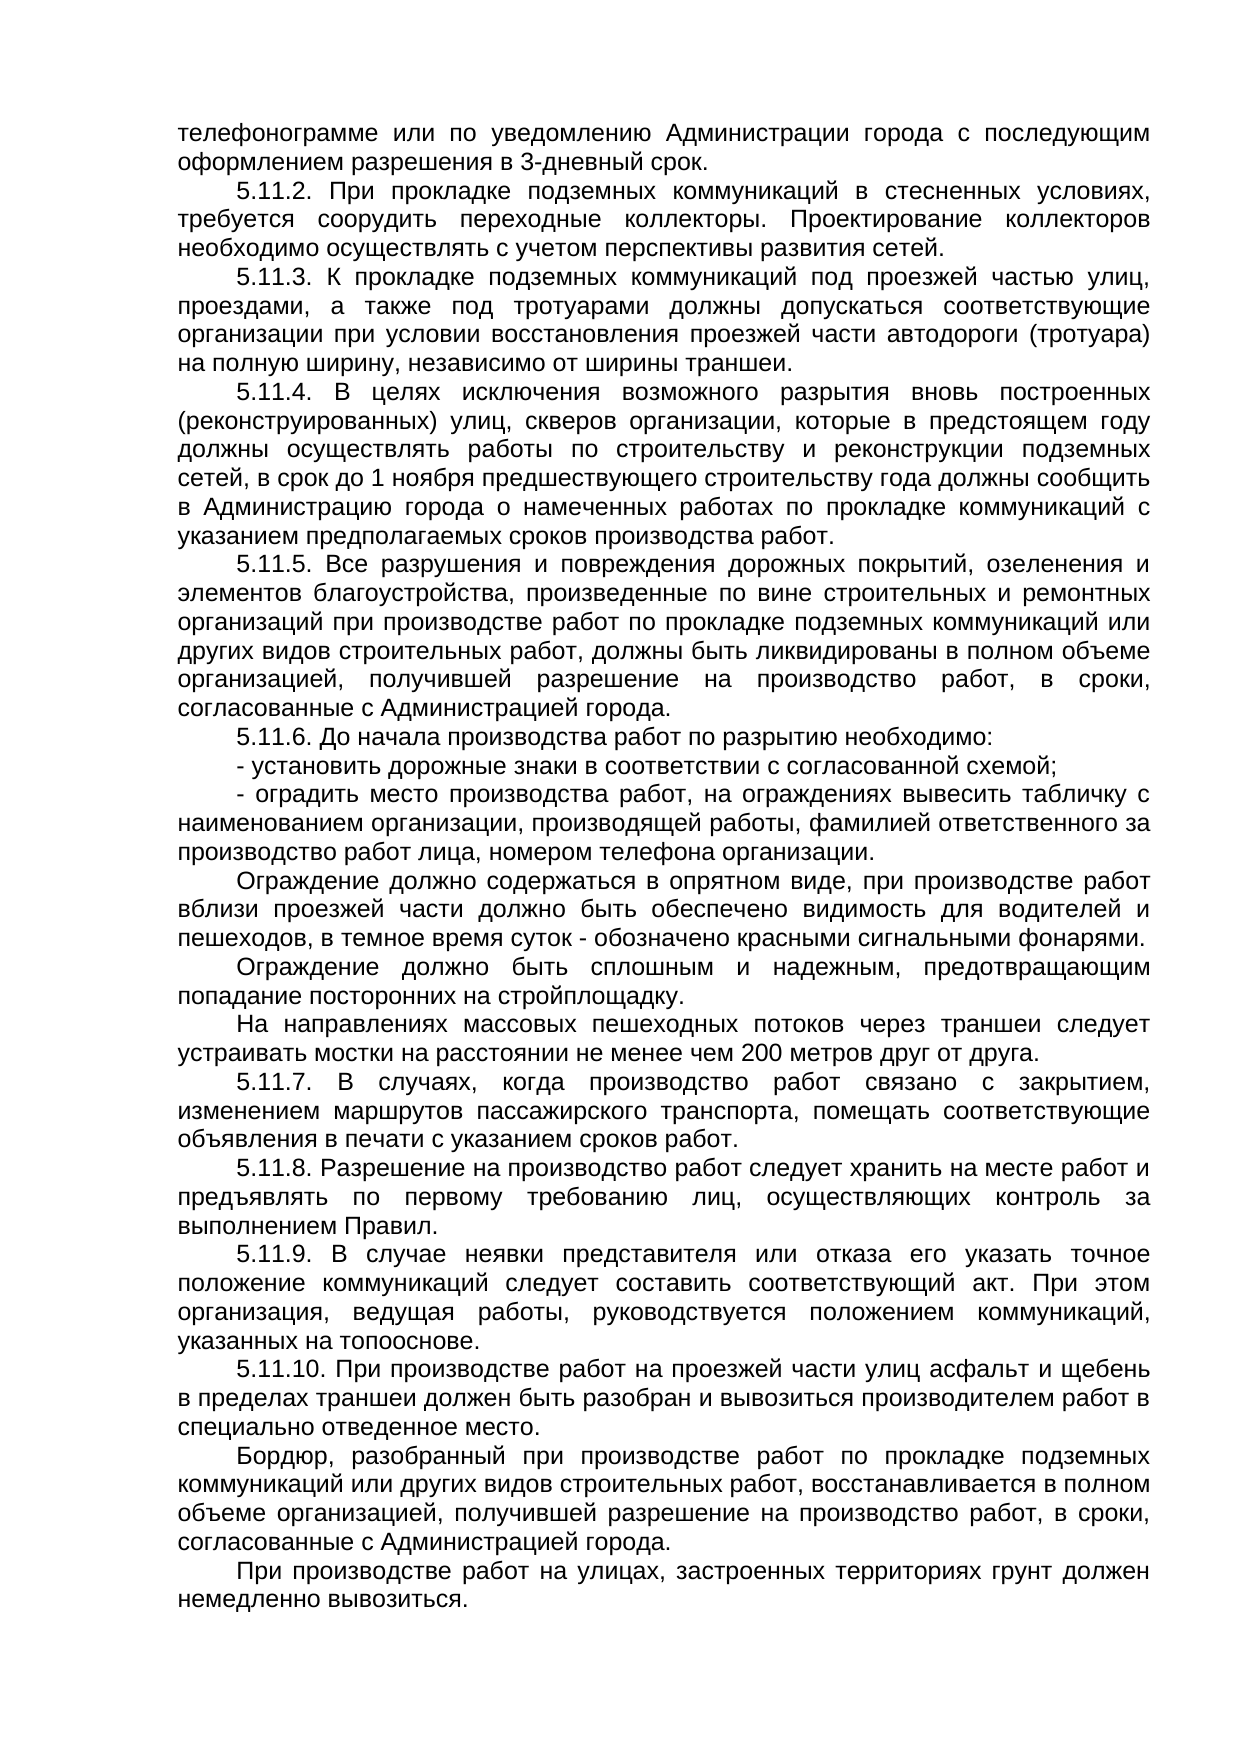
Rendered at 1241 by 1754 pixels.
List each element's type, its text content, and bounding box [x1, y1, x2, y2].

text 5.11.10. При производстве работ на проезжей части улиц асфальт и щебень в пределах траншеи должен быть разобран и вывозиться производителем работ в специально отведенное место. [177, 1354, 1152, 1441]
text - оградить место производства работ, на ограждениях вывесить табличку с наименованием организации, производящей работы, фамилией ответственного за производство работ лица, номером телефона организации. [177, 779, 1152, 866]
text 5.11.8. Разрешение на производство работ следует хранить на месте работ и предъявлять по первому требованию лиц, осуществляющих контроль за выполнением Правил. [177, 1153, 1152, 1239]
text 5.11.6. До начала производства работ по разрытию необходимо: [177, 722, 1152, 751]
text 5.11.9. В случае неявки представителя или отказа его указать точное положение коммуникаций следует составить соответствующий акт. При этом организация, ведущая работы, руководствуется положением коммуникаций, указанных на топооснове. [177, 1239, 1152, 1354]
text 5.11.2. При прокладке подземных коммуникаций в стесненных условиях, требуется соорудить переходные коллекторы. Проектирование коллекторов необходимо осуществлять с учетом перспективы развития сетей. [177, 176, 1152, 262]
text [177, 118, 1152, 176]
text 5.11.7. В случаях, когда производство работ связано с закрытием, изменением маршрутов пассажирского транспорта, помещать соответствующие объявления в печати с указанием сроков работ. [177, 1067, 1152, 1153]
text Бордюр, разобранный при производстве работ по прокладке подземных коммуникаций или других видов строительных работ, восстанавливается в полном объеме организацией, получившей разрешение на производство работ, в сроки, согласованные с Администрацией города. [177, 1441, 1152, 1556]
text - установить дорожные знаки в соответствии с согласованной схемой; [177, 751, 1152, 779]
text 5.11.4. В целях исключения возможного разрытия вновь построенных (реконструированных) улиц, скверов организации, которые в предстоящем году должны осуществлять работы по строительству и реконструкции подземных сетей, в срок до 1 ноября предшествующего строительству года должны сообщить в Администрацию города о намеченных работах по прокладке коммуникаций с указанием предполагаемых сроков производства работ. [177, 377, 1152, 549]
text При производстве работ на улицах, застроенных территориях грунт должен немедленно вывозиться. [177, 1556, 1152, 1613]
text На направлениях массовых пешеходных потоков через траншеи следует устраивать мостки на расстоянии не менее чем 200 метров друг от друга. [177, 1009, 1152, 1067]
text 5.11.3. К прокладке подземных коммуникаций под проезжей частью улиц, проездами, а также под тротуарами должны допускаться соответствующие организации при условии восстановления проезжей части автодороги (тротуара) на полную ширину, независимо от ширины траншеи. [177, 262, 1152, 377]
text 5.11.5. Все разрушения и повреждения дорожных покрытий, озеленения и элементов благоустройства, произведенные по вине строительных и ремонтных организаций при производстве работ по прокладке подземных коммуникаций или других видов строительных работ, должны быть ликвидированы в полном объеме организацией, получившей разрешение на производство работ, в сроки, согласованные с Администрацией города. [177, 549, 1152, 722]
text Ограждение должно быть сплошным и надежным, предотвращающим попадание посторонних на стройплощадку. [177, 952, 1152, 1009]
text Ограждение должно содержаться в опрятном виде, при производстве работ вблизи проезжей части должно быть обеспечено видимость для водителей и пешеходов, в темное время суток - обозначено красными сигнальными фонарями. [177, 866, 1152, 952]
